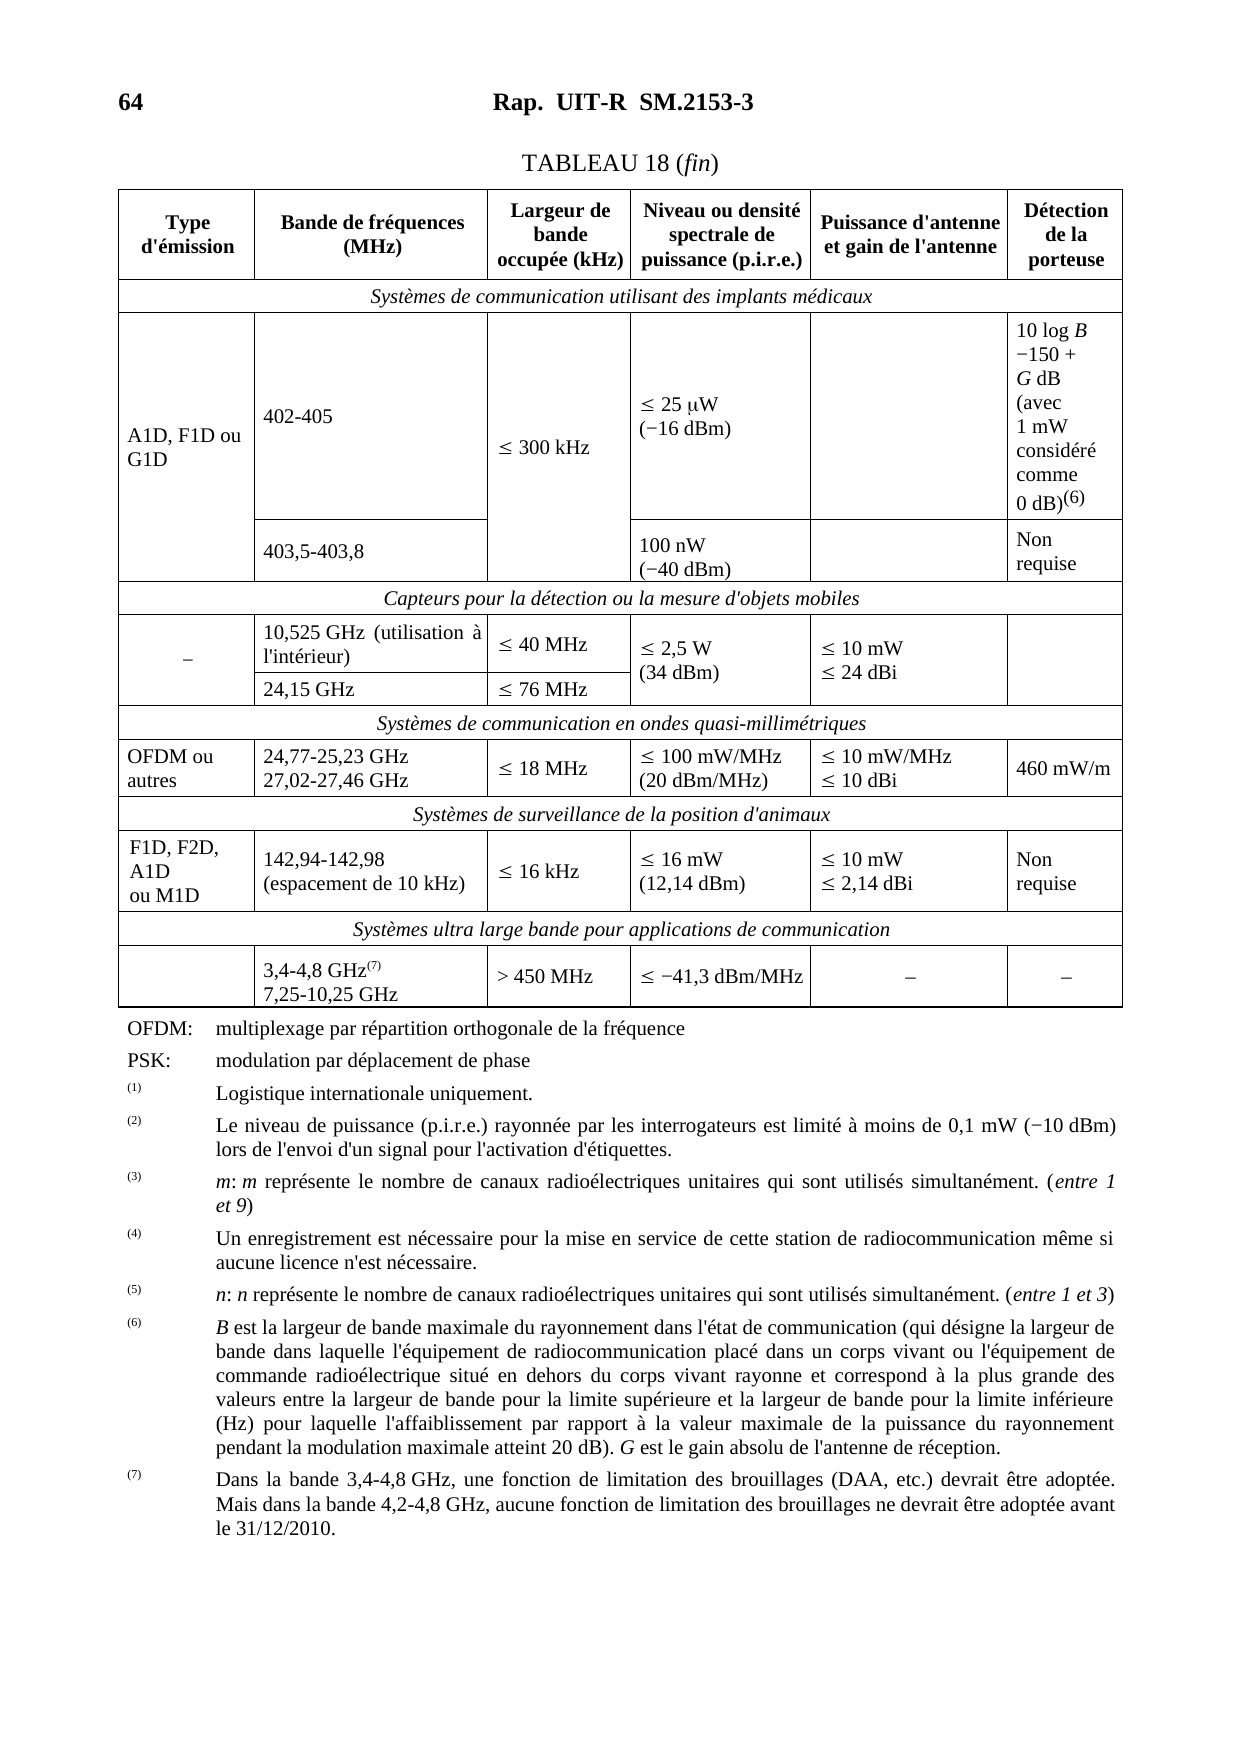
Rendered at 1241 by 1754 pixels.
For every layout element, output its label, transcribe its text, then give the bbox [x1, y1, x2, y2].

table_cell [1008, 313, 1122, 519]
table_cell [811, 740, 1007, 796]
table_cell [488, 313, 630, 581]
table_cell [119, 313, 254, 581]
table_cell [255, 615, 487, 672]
text TABLEAU 18 (fin) [118, 148, 1122, 176]
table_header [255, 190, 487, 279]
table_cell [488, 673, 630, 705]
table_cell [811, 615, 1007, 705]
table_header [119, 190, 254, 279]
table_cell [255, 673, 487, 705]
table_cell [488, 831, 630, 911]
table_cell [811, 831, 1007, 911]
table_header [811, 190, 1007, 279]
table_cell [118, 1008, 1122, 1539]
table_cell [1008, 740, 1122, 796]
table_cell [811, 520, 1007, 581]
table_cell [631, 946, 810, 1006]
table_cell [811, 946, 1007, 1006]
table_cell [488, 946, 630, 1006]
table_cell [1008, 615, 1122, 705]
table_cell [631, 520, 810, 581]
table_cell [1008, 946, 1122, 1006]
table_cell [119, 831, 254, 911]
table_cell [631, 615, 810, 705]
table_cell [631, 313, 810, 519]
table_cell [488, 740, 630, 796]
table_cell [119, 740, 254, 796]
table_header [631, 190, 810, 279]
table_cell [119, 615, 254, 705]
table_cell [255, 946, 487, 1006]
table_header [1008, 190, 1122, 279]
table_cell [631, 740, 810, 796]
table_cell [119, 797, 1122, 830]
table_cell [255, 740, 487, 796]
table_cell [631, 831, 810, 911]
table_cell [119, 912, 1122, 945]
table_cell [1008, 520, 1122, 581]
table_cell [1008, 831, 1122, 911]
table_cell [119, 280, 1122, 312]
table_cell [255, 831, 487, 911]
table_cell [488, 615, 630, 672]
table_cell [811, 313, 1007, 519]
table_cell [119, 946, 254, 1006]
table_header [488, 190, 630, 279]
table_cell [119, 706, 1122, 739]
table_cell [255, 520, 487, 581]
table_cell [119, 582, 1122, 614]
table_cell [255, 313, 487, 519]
